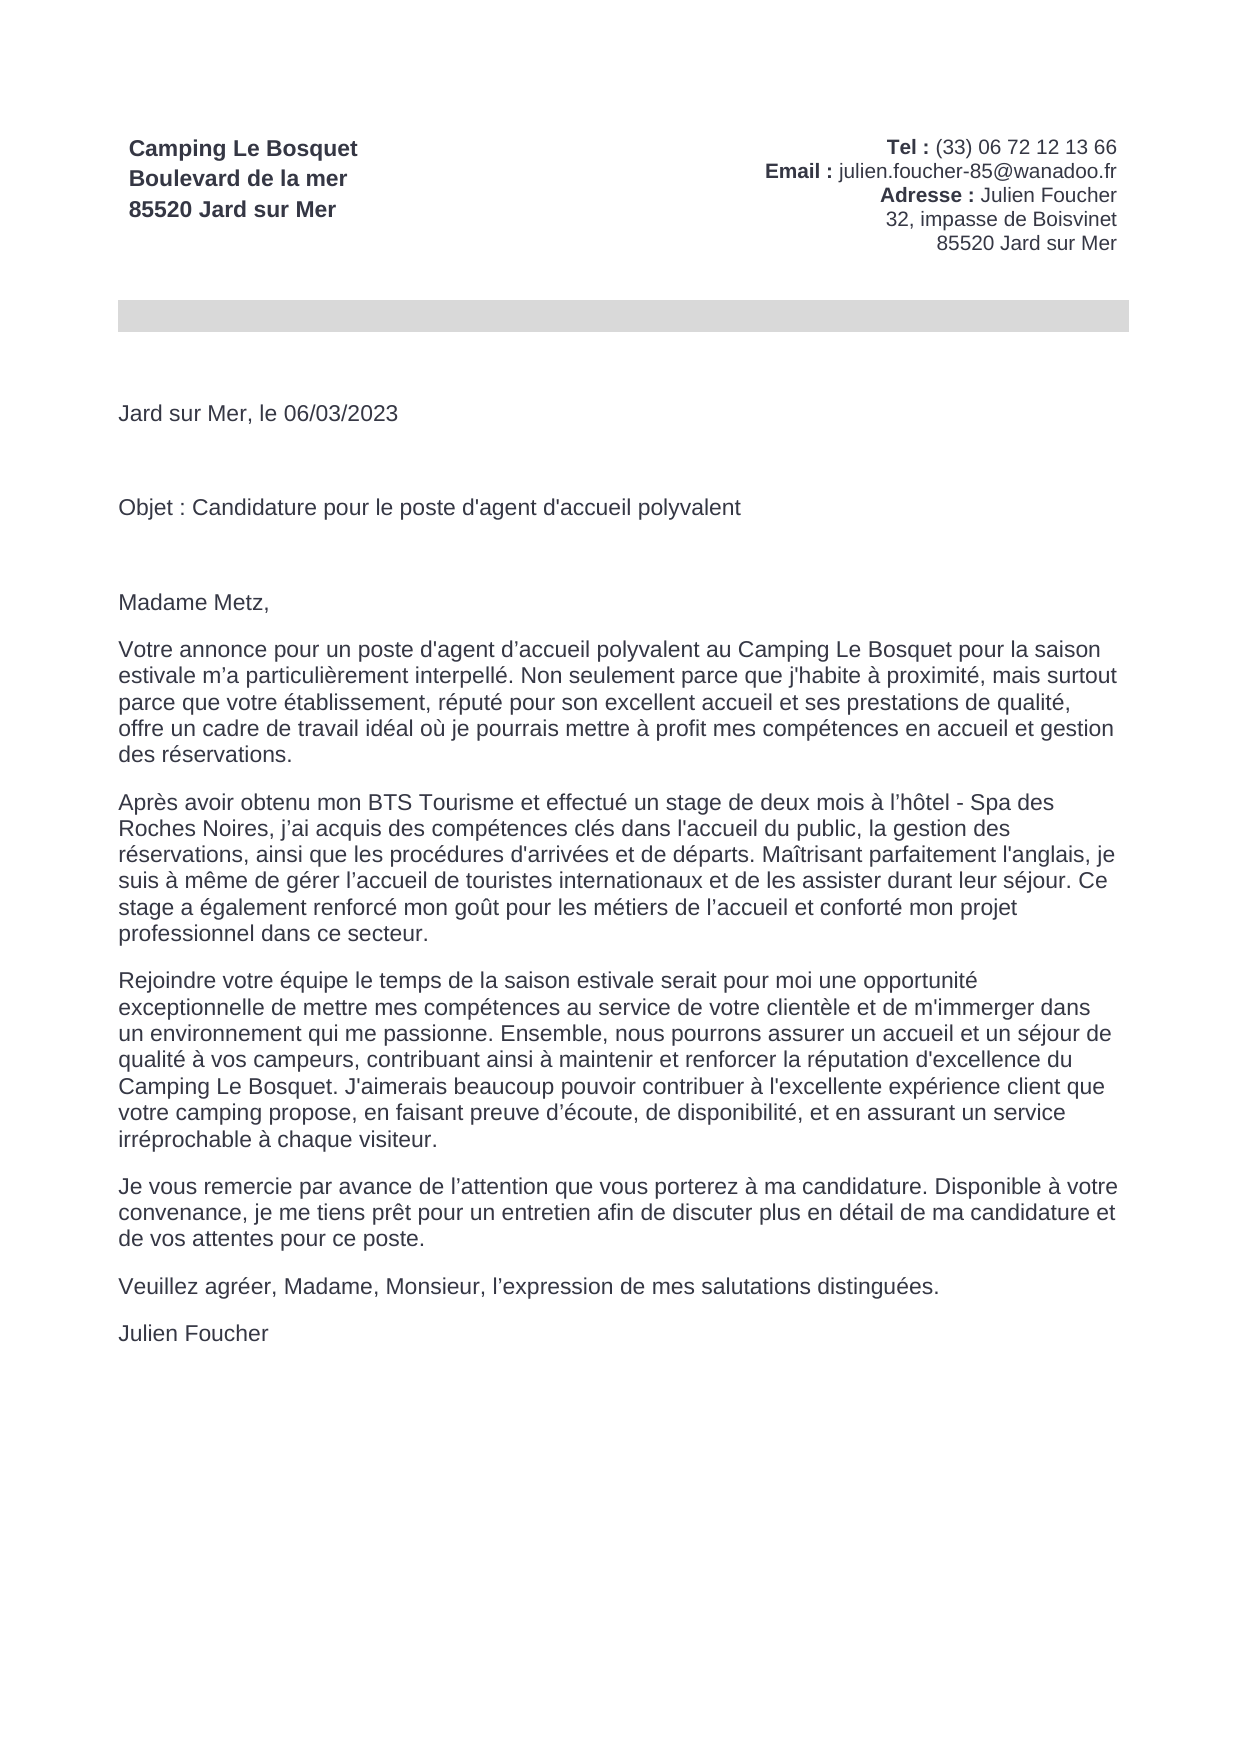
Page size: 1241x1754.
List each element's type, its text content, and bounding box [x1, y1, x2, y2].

text Julien Foucher [118, 1320, 1122, 1346]
text Votre annonce pour un poste d'agent d’accueil polyvalent au Camping Le Bosquet pour la saison estivale m’a particulièrement interpellé. Non seulement parce que j'habite à proximité, mais surtout parce que votre établissement, réputé pour son excellent accueil et ses prestations de qualité, offre un cadre de travail idéal où je pourrais mettre à profit mes compétences en accueil et gestion des réservations. [118, 636, 1122, 768]
text Je vous remercie par avance de l’attention que vous porterez à ma candidature. Disponible à votre convenance, je me tiens prêt pour un entretien afin de discuter plus en détail de ma candidature et de vos attentes pour ce poste. [118, 1173, 1122, 1252]
text Rejoindre votre équipe le temps de la saison estivale serait pour moi une opportunité exceptionnelle de mettre mes compétences au service de votre clientèle et de m'immerger dans un environnement qui me passionne. Ensemble, nous pourrons assurer un accueil et un séjour de qualité à vos campeurs, contribuant ainsi à maintenir et renforcer la réputation d'excellence du Camping Le Bosquet. J'aimerais beaucoup pouvoir contribuer à l'excellente expérience client que votre camping propose, en faisant preuve d’écoute, de disponibilité, et en assurant un service irréprochable à chaque visiteur. [118, 967, 1122, 1152]
table_header Tel : (33) 06 72 12 13 66 Email : julien.foucher-85@wanadoo.fr Adresse : Julien Foucher 32, impasse de Boisvinet 85520 Jard sur Mer [626, 125, 1127, 265]
text Objet : Candidature pour le poste d'agent d'accueil polyvalent [118, 494, 1122, 521]
text Madame Metz, [118, 589, 1122, 615]
text Jard sur Mer, le 06/03/2023 [118, 400, 1122, 426]
text Veuillez agréer, Madame, Monsieur, l’expression de mes salutations distinguées. [118, 1273, 1122, 1299]
table_header Camping Le Bosquet Boulevard de la mer 85520 Jard sur Mer [118, 125, 626, 265]
text Après avoir obtenu mon BTS Tourisme et effectué un stage de deux mois à l’hôtel - Spa des Roches Noires, j’ai acquis des compétences clés dans l'accueil du public, la gestion des réservations, ainsi que les procédures d'arrivées et de départs. Maîtrisant parfaitement l'anglais, je suis à même de gérer l’accueil de touristes internationaux et de les assister durant leur séjour. Ce stage a également renforcé mon goût pour les métiers de l’accueil et conforté mon projet professionnel dans ce secteur. [118, 788, 1122, 947]
table_header [118, 300, 1129, 332]
